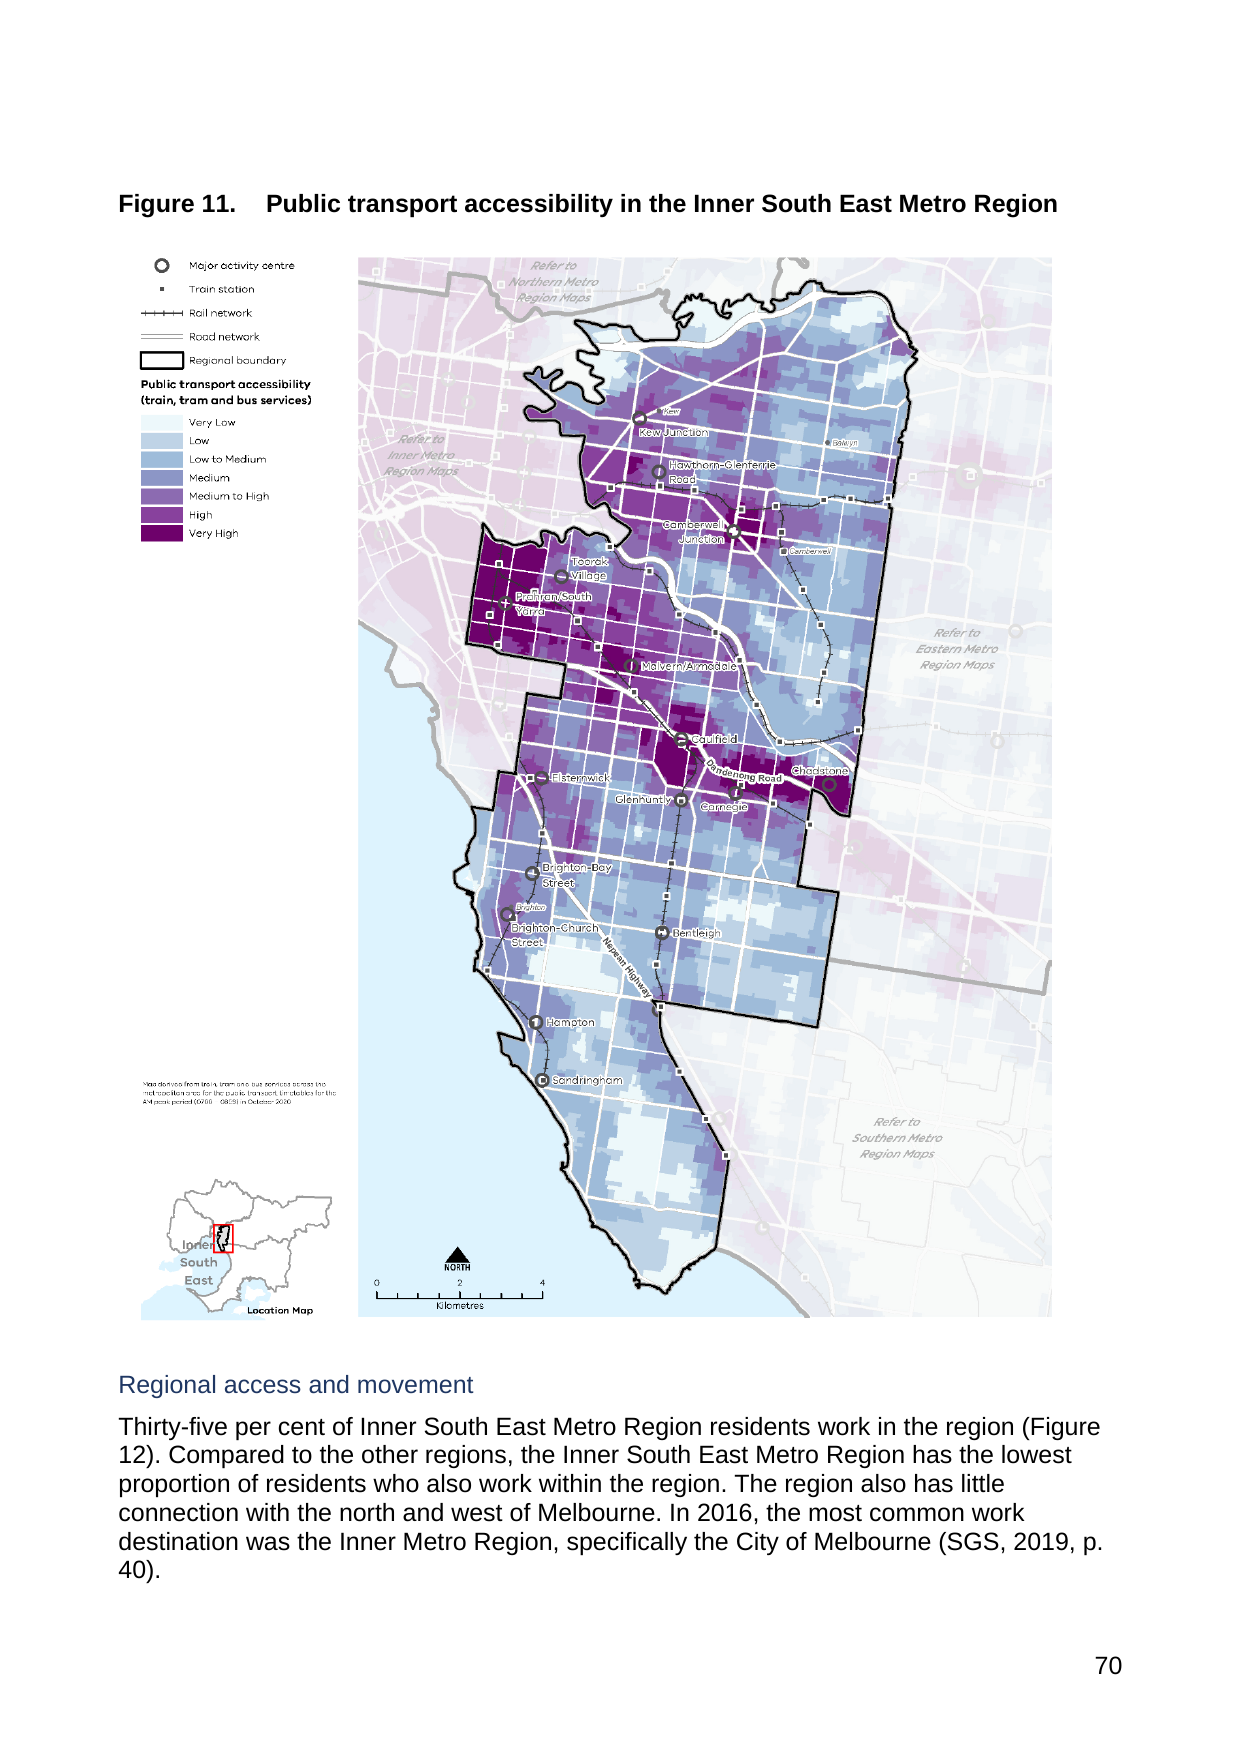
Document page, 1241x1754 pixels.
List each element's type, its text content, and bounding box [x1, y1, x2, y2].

picture [118, 235, 1098, 1346]
text Thirty-five per cent of Inner South East Metro Region residents work in the region (Figure 12). Compared to the other regions, the Inner South East Metro Region has the lowest proportion of residents who also work within the region. The region also has little connection with the north and west of Melbourne. In 2016, the most common work destination was the Inner Metro Region, specifically the City of Melbourne (SGS, 2019, p. 40). [118, 1412, 1122, 1584]
subtitle Regional access and movement [118, 1370, 1122, 1399]
subtitle Public transport accessibility in the Inner South East Metro Region [118, 189, 1122, 218]
